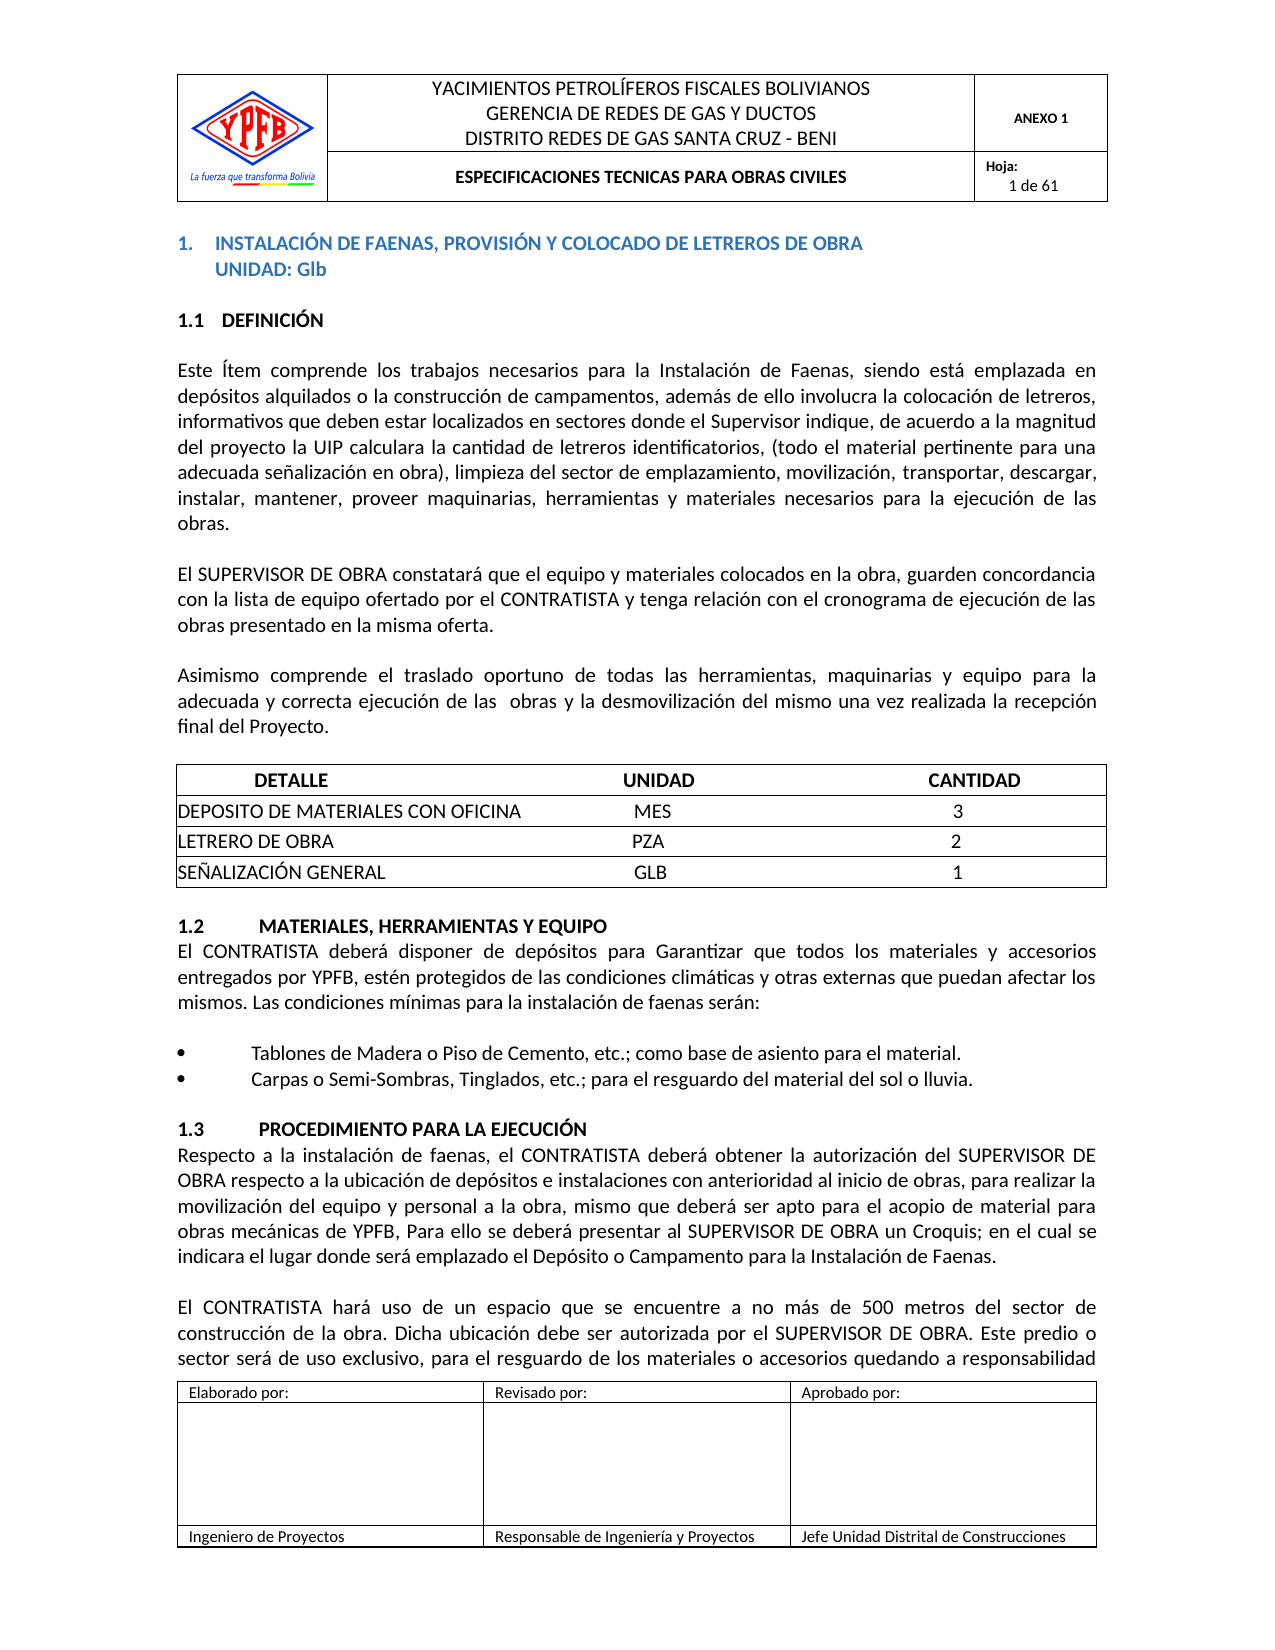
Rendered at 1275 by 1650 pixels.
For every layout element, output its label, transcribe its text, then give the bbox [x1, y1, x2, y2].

subtitle UNIDAD: Glb [215, 256, 1098, 281]
picture [188, 85, 316, 191]
list DEFINICIÓN [177, 307, 1098, 332]
list Tablones de Madera o Piso de Cemento, etc.; como base de asiento para el material. [177, 1040, 1098, 1066]
list PROCEDIMIENTO PARA LA EJECUCIÓN [177, 1117, 1098, 1142]
subtitle INSTALACIÓN DE FAENAS, PROVISIÓN Y COLOCADO DE LETREROS DE OBRA [177, 231, 1098, 256]
list MATERIALES, HERRAMIENTAS Y EQUIPO [177, 913, 1098, 939]
text Respecto a la instalación de faenas, el CONTRATISTA deberá obtener la autorización del SUPERVISOR DE OBRA respecto a la ubicación de depósitos e instalaciones con anterioridad al inicio de obras, para realizar la movilización del equipo y personal a la obra, mismo que deberá ser apto para el acopio de material para obras mecánicas de YPFB, Para ello se deberá presentar al SUPERVISOR DE OBRA un Croquis; en el cual se indicara el lugar donde será emplazado el Depósito o Campamento para la Instalación de Faenas. [177, 1142, 1098, 1269]
text El SUPERVISOR DE OBRA constatará que el equipo y materiales colocados en la obra, guarden concordancia con la lista de equipo ofertado por el CONTRATISTA y tenga relación con el cronograma de ejecución de las obras presentado en la misma oferta. [177, 561, 1098, 637]
text LETRERO DE OBRA PZA 2 [177, 827, 1106, 856]
text DETALLE UNIDAD CANTIDAD [177, 765, 1106, 795]
text SEÑALIZACIÓN GENERAL GLB 1 [177, 857, 1106, 887]
text Asimismo comprende el traslado oportuno de todas las herramientas, maquinarias y equipo para la adecuada y correcta ejecución de las obras y la desmovilización del mismo una vez realizada la recepción final del Proyecto. [177, 663, 1098, 739]
list Carpas o Semi-Sombras, Tinglados, etc.; para el resguardo del material del sol o lluvia. [177, 1066, 1098, 1091]
text DEPOSITO DE MATERIALES CON OFICINA MES 3 [177, 796, 1106, 826]
text El CONTRATISTA deberá disponer de depósitos para Garantizar que todos los materiales y accesorios entregados por YPFB, estén protegidos de las condiciones climáticas y otras externas que puedan afectar los mismos. Las condiciones mínimas para la instalación de faenas serán: [177, 939, 1098, 1015]
text Este Ítem comprende los trabajos necesarios para la Instalación de Faenas, siendo está emplazada en depósitos alquilados o la construcción de campamentos, además de ello involucra la colocación de letreros, informativos que deben estar localizados en sectores donde el Supervisor indique, de acuerdo a la magnitud del proyecto la UIP calculara la cantidad de letreros identificatorios, (todo el material pertinente para una adecuada señalización en obra), limpieza del sector de emplazamiento, movilización, transportar, descargar, instalar, mantener, proveer maquinarias, herramientas y materiales necesarios para la ejecución de las obras. [177, 358, 1098, 536]
